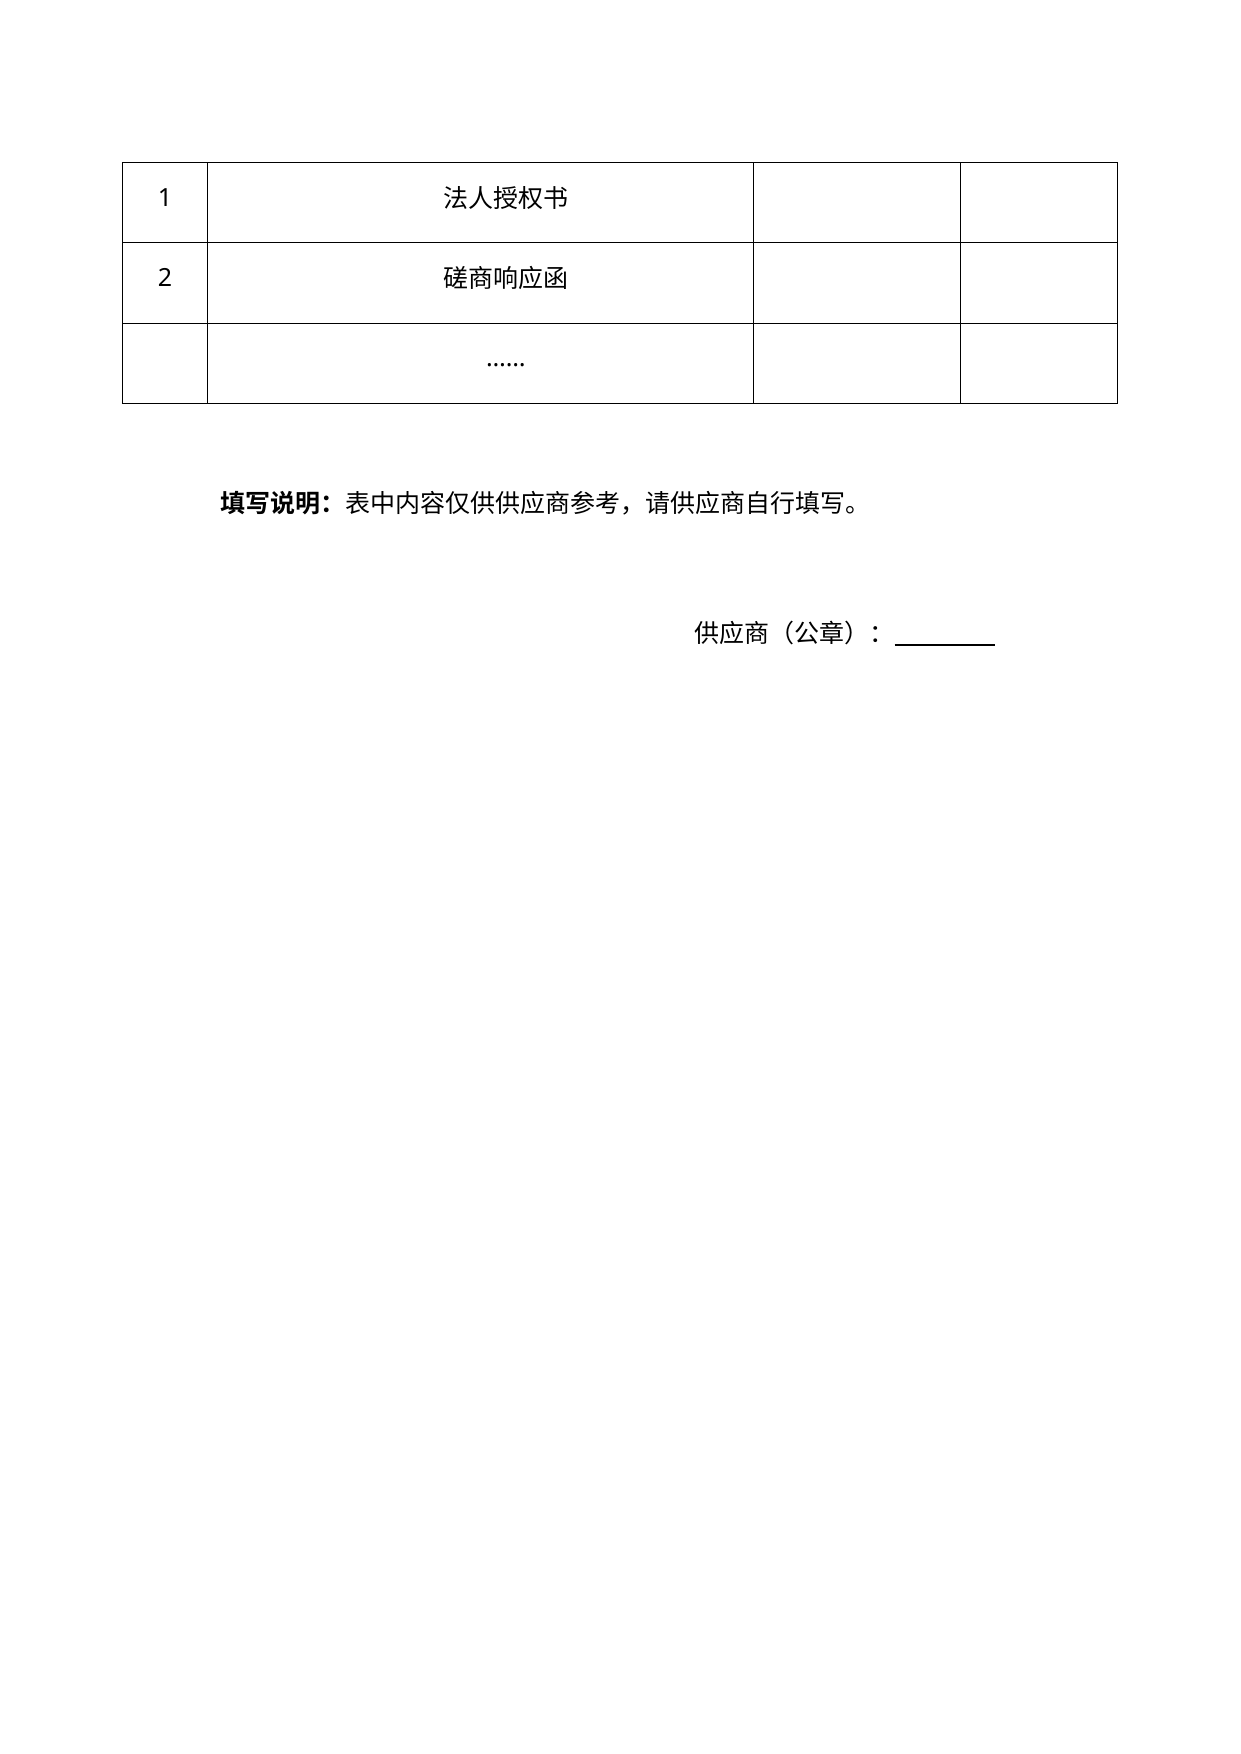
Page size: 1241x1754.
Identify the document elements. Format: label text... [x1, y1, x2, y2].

table_cell 磋商响应函 [208, 243, 753, 323]
table_cell [754, 243, 960, 323]
table_cell [961, 243, 1117, 323]
table_cell [754, 324, 960, 403]
table_cell 1 [123, 163, 207, 242]
text 填写说明：表中内容仅供供应商参考，请供应商自行填写。 [187, 469, 1053, 534]
table_cell 法人授权书 [208, 163, 753, 242]
text 供应商（公章）： [187, 599, 1053, 664]
table_cell [961, 324, 1117, 403]
table_cell [123, 324, 207, 403]
table_cell [961, 163, 1117, 242]
table_cell [754, 163, 960, 242]
table_cell 2 [123, 243, 207, 323]
table_cell …… [208, 324, 753, 403]
